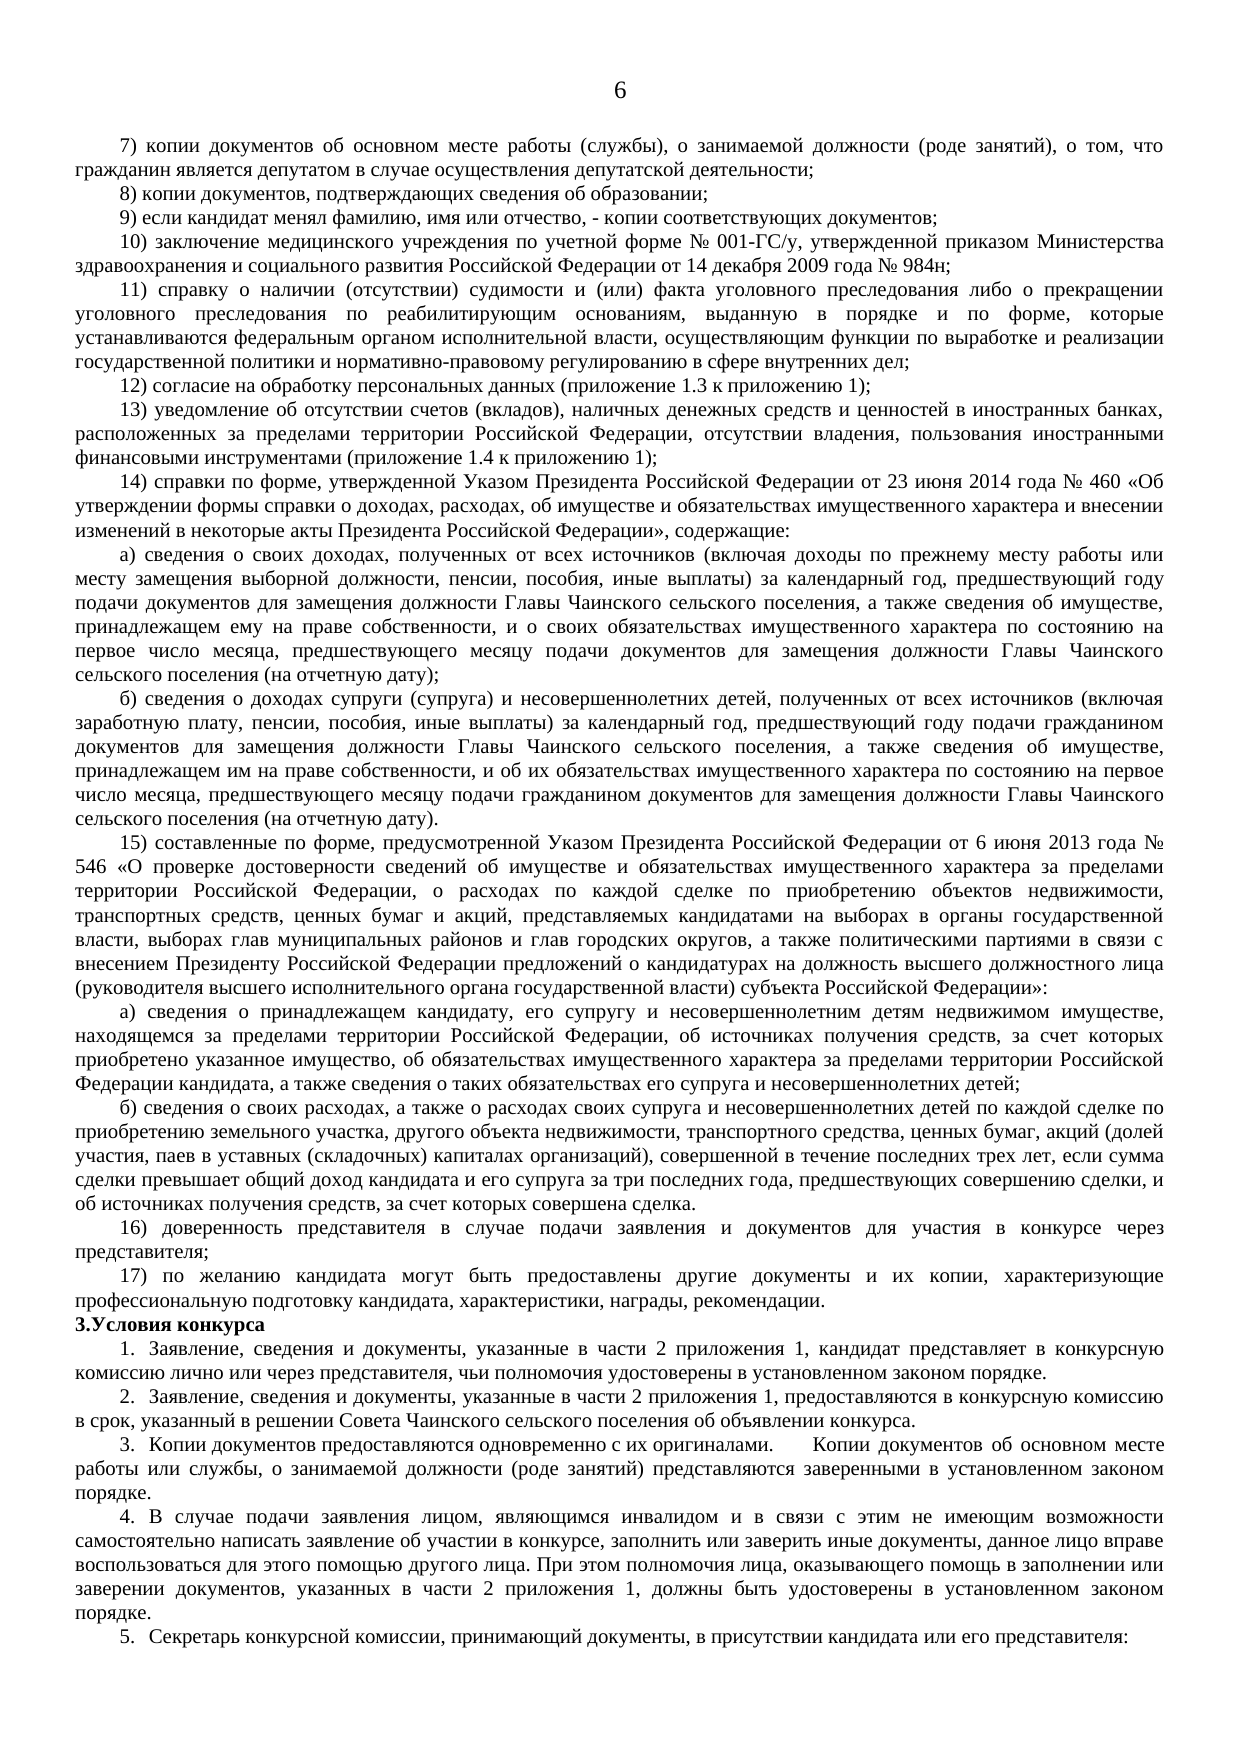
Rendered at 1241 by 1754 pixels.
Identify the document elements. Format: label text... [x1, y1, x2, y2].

text а) сведения о своих доходах, полученных от всех источников (включая доходы по прежнему месту работы или месту замещения выборной должности, пенсии, пособия, иные выплаты) за календарный год, предшествующий году подачи документов для замещения должности Главы Чаинского сельского поселения, а также сведения об имуществе, принадлежащем ему на праве собственности, и о своих обязательствах имущественного характера по состоянию на первое число месяца, предшествующего месяцу подачи документов для замещения должности Главы Чаинского сельского поселения (на отчетную дату); [75, 542, 1165, 686]
text 2. Заявление, сведения и документы, указанные в части 2 приложения 1, предоставляются в конкурсную комиссию в срок, указанный в решении Совета Чаинского сельского поселения об объявлении конкурса. [75, 1384, 1165, 1432]
text 3.Условия конкурса [75, 1312, 1165, 1336]
text 3. Копии документов предоставляются одновременно с их оригиналами. Копии документов об основном месте работы или службы, о занимаемой должности (роде занятий) представляются заверенными в установленном законом порядке. [75, 1432, 1165, 1504]
text 14) справки по форме, утвержденной Указом Президента Российской Федерации от 23 июня 2014 года № 460 «Об утверждении формы справки о доходах, расходах, об имуществе и обязательствах имущественного характера и внесении изменений в некоторые акты Президента Российской Федерации», содержащие: [75, 469, 1165, 542]
text 7) копии документов об основном месте работы (службы), о занимаемой должности (роде занятий), о том, что гражданин является депутатом в случае осуществления депутатской деятельности; [75, 132, 1165, 181]
text 8) копии документов, подтверждающих сведения об образовании; [75, 181, 1165, 205]
text 16) доверенность представителя в случае подачи заявления и документов для участия в конкурсе через представителя; [75, 1215, 1165, 1263]
text б) сведения о своих расходах, а также о расходах своих супруга и несовершеннолетних детей по каждой сделке по приобретению земельного участка, другого объекта недвижимости, транспортного средства, ценных бумаг, акций (долей участия, паев в уставных (складочных) капиталах организаций), совершенной в течение последних трех лет, если сумма сделки превышает общий доход кандидата и его супруга за три последних года, предшествующих совершению сделки, и об источниках получения средств, за счет которых совершена сделка. [75, 1095, 1165, 1215]
text 1. Заявление, сведения и документы, указанные в части 2 приложения 1, кандидат представляет в конкурсную комиссию лично или через представителя, чьи полномочия удостоверены в установленном законом порядке. [75, 1336, 1165, 1384]
text 11) справку о наличии (отсутствии) судимости и (или) факта уголовного преследования либо о прекращении уголовного преследования по реабилитирующим основаниям, выданную в порядке и по форме, которые устанавливаются федеральным органом исполнительной власти, осуществляющим функции по выработке и реализации государственной политики и нормативно-правовому регулированию в сфере внутренних дел; [75, 277, 1165, 373]
text 12) согласие на обработку персональных данных (приложение 1.3 к приложению 1); [75, 373, 1165, 397]
text б) сведения о доходах супруги (супруга) и несовершеннолетних детей, полученных от всех источников (включая заработную плату, пенсии, пособия, иные выплаты) за календарный год, предшествующий году подачи гражданином документов для замещения должности Главы Чаинского сельского поселения, а также сведения об имуществе, принадлежащем им на праве собственности, и об их обязательствах имущественного характера по состоянию на первое число месяца, предшествующего месяцу подачи гражданином документов для замещения должности Главы Чаинского сельского поселения (на отчетную дату). [75, 686, 1165, 830]
text 4. В случае подачи заявления лицом, являющимся инвалидом и в связи с этим не имеющим возможности самостоятельно написать заявление об участии в конкурсе, заполнить или заверить иные документы, данное лицо вправе воспользоваться для этого помощью другого лица. При этом полномочия лица, оказывающего помощь в заполнении или заверении документов, указанных в части 2 приложения 1, должны быть удостоверены в установленном законом порядке. [75, 1504, 1165, 1624]
text 10) заключение медицинского учреждения по учетной форме № 001-ГС/у, утвержденной приказом Министерства здравоохранения и социального развития Российской Федерации от 14 декабря 2009 года № 984н; [75, 229, 1165, 277]
text 9) если кандидат менял фамилию, имя или отчество, - копии соответствующих документов; [75, 205, 1165, 229]
text а) сведения о принадлежащем кандидату, его супругу и несовершеннолетним детям недвижимом имуществе, находящемся за пределами территории Российской Федерации, об источниках получения средств, за счет которых приобретено указанное имущество, об обязательствах имущественного характера за пределами территории Российской Федерации кандидата, а также сведения о таких обязательствах его супруга и несовершеннолетних детей; [75, 999, 1165, 1095]
text 5. Секретарь конкурсной комиссии, принимающий документы, в присутствии кандидата или его представителя: [75, 1624, 1165, 1648]
text 15) составленные по форме, предусмотренной Указом Президента Российской Федерации от 6 июня 2013 года № 546 «О проверке достоверности сведений об имуществе и обязательствах имущественного характера за пределами территории Российской Федерации, о расходах по каждой сделке по приобретению объектов недвижимости, транспортных средств, ценных бумаг и акций, представляемых кандидатами на выборах в органы государственной власти, выборах глав муниципальных районов и глав городских округов, а также политическими партиями в связи с внесением Президенту Российской Федерации предложений о кандидатурах на должность высшего должностного лица (руководителя высшего исполнительного органа государственной власти) субъекта Российской Федерации»: [75, 830, 1165, 999]
text 13) уведомление об отсутствии счетов (вкладов), наличных денежных средств и ценностей в иностранных банках, расположенных за пределами территории Российской Федерации, отсутствии владения, пользования иностранными финансовыми инструментами (приложение 1.4 к приложению 1); [75, 397, 1165, 469]
text 17) по желанию кандидата могут быть предоставлены другие документы и их копии, характеризующие профессиональную подготовку кандидата, характеристики, награды, рекомендации. [75, 1263, 1165, 1312]
